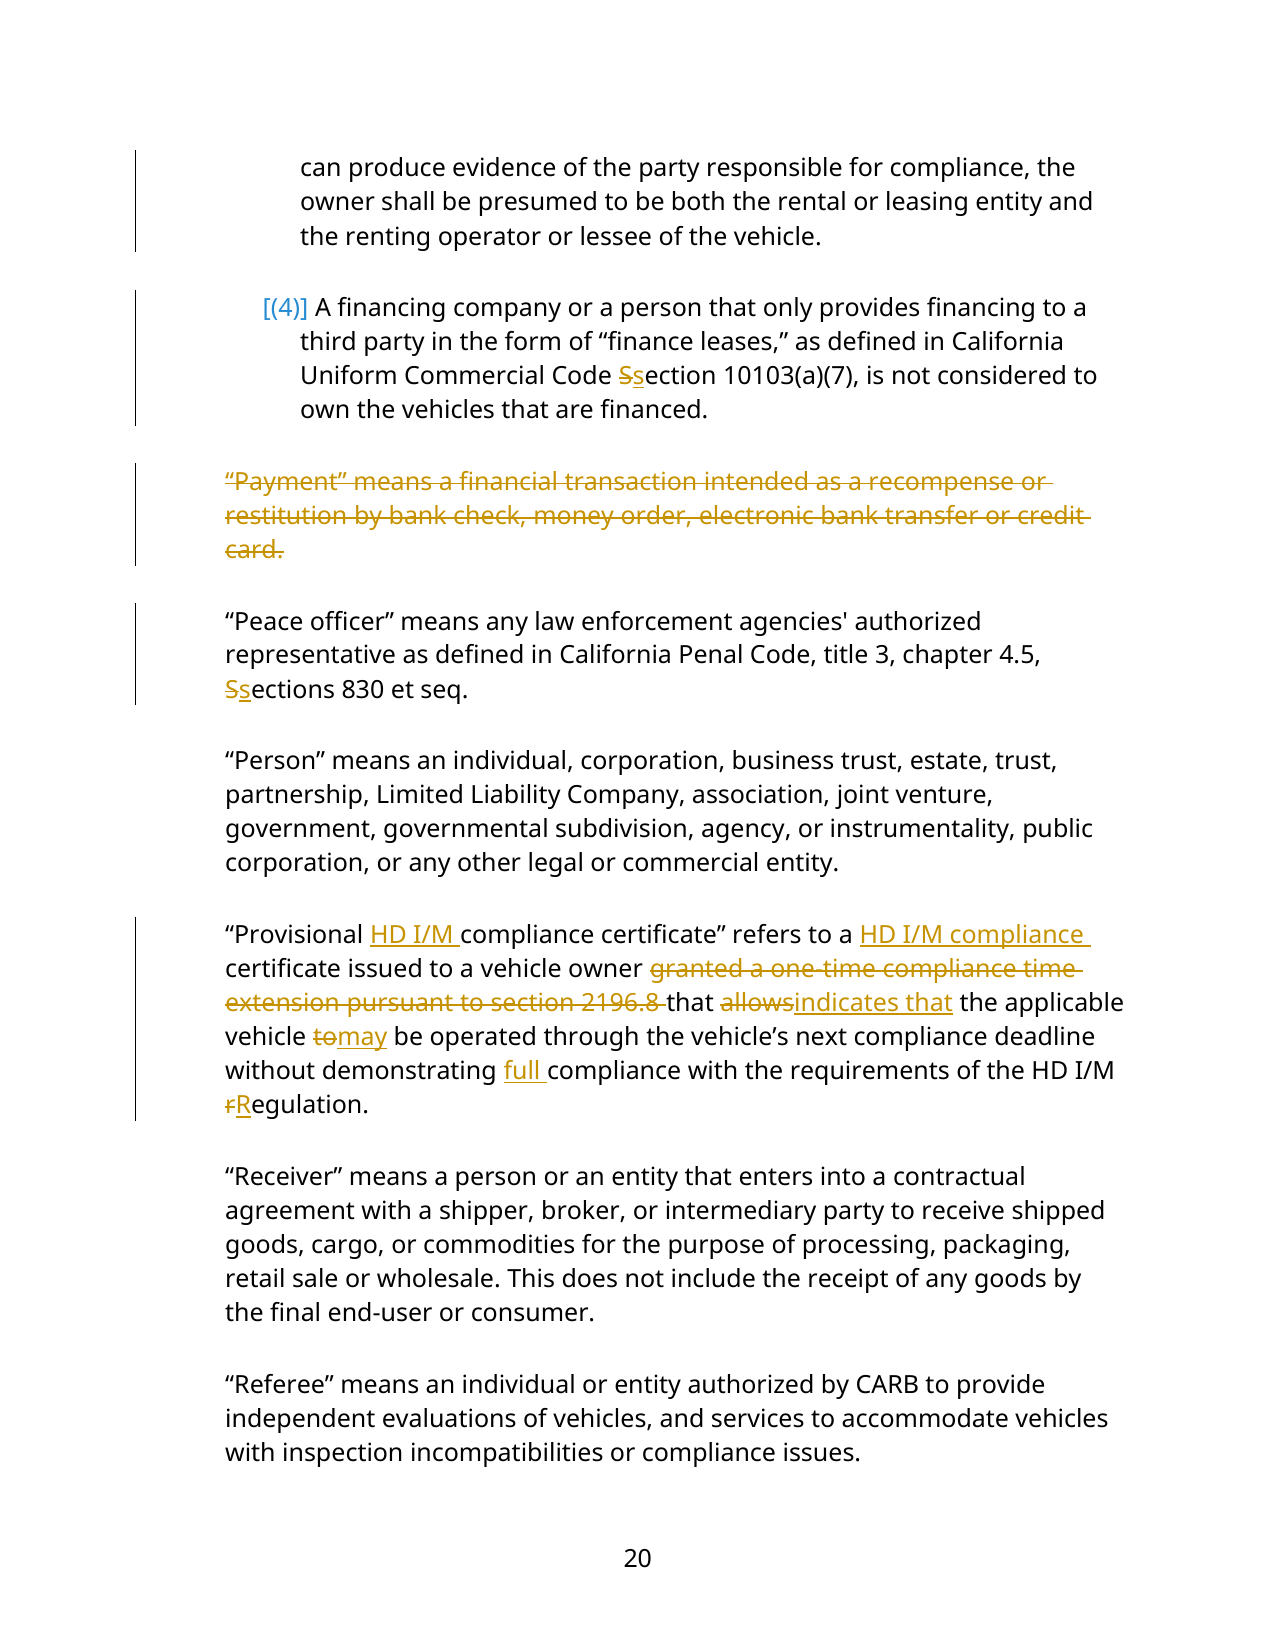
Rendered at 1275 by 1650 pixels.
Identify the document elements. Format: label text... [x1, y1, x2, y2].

text “Referee” means an individual or entity authorized by CARB to provide independent evaluations of vehicles, and services to accommodate vehicles with inspection incompatibilities or compliance issues. [225, 1366, 1125, 1468]
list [262, 150, 1125, 252]
text “Receiver” means a person or an entity that enters into a contractual agreement with a shipper, broker, or intermediary party to receive shipped goods, cargo, or commodities for the purpose of processing, packaging, retail sale or wholesale. This does not include the receipt of any goods by the final end-user or consumer. [225, 1158, 1125, 1329]
text “Peace officer” means any law enforcement agencies' authorized representative as defined in California Penal Code, title 3, chapter 4.5, ections 830 et seq. [225, 603, 1125, 705]
text “Provisional compliance certificate” refers to a certificate issued to a vehicle owner that the applicable vehicle be operated through the vehicle’s next compliance deadline without demonstrating compliance with the requirements of the HD I/M egulation. [225, 917, 1125, 1121]
list A financing company or a person that only provides financing to a third party in the form of “finance leases,” as defined in California Uniform Commercial Code ection 10103(a)(7), is not considered to own the vehicles that are financed. [262, 290, 1125, 426]
text “Person” means an individual, corporation, business trust, estate, trust, partnership, Limited Liability Company, association, joint venture, government, governmental subdivision, agency, or instrumentality, public corporation, or any other legal or commercial entity. [225, 743, 1125, 879]
